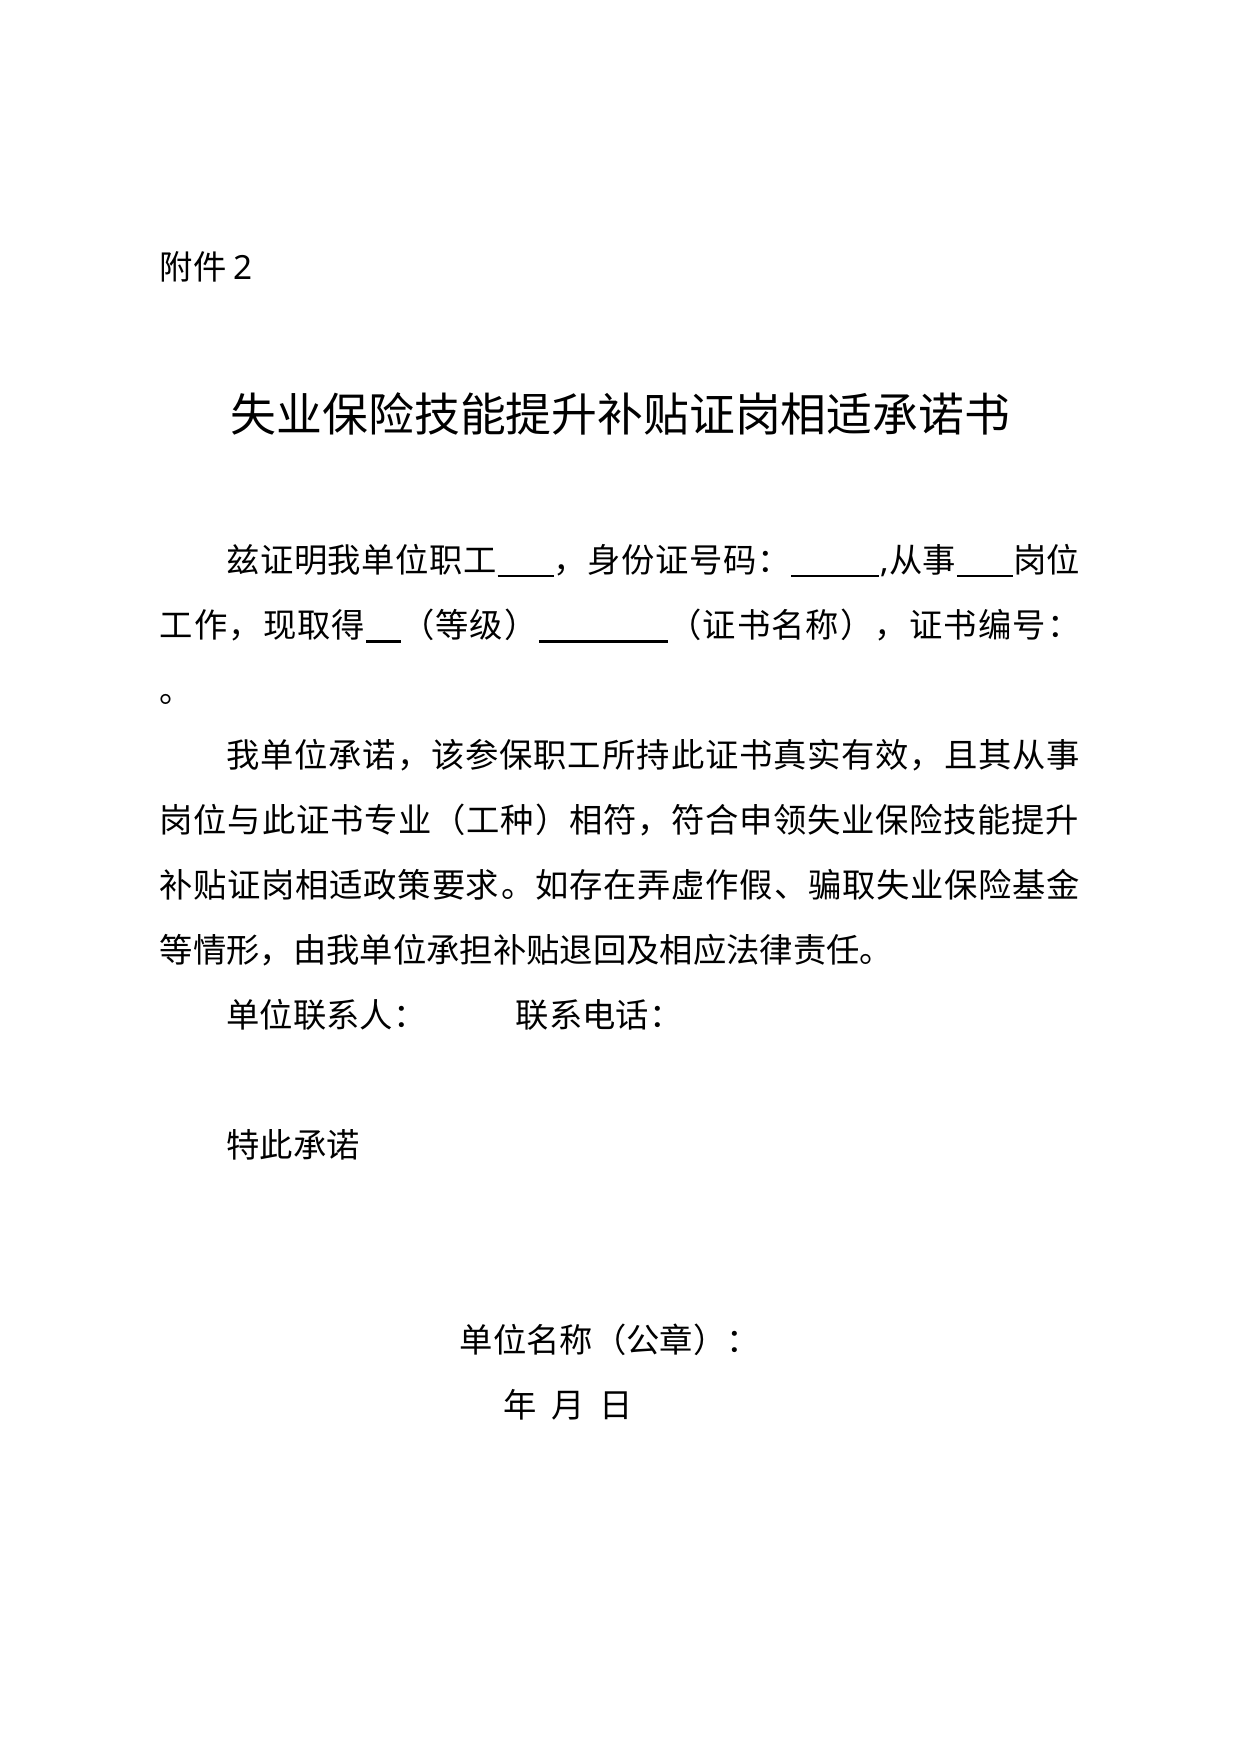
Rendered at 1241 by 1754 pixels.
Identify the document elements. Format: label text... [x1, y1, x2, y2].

text 失业保险技能提升补贴证岗相适承诺书 [159, 363, 1081, 460]
text 单位联系人： 联系电话： [159, 980, 1081, 1045]
text 年 月 日 [159, 1370, 1081, 1435]
text 我单位承诺，该参保职工所持此证书真实有效，且其从事岗位与此证书专业（工种）相符，符合申领失业保险技能提升补贴证岗相适政策要求。如存在弄虚作假、骗取失业保险基金等情形，由我单位承担补贴退回及相应法律责任。 [159, 720, 1081, 980]
text 单位名称（公章）： [159, 1305, 1081, 1370]
text 特此承诺 [159, 1110, 1081, 1175]
text 附件2 [159, 233, 1081, 298]
text 兹证明我单位职工 ，身份证号码： ,从事 岗位工作，现取得 （等级） （证书名称），证书编号： 。 [159, 525, 1081, 720]
